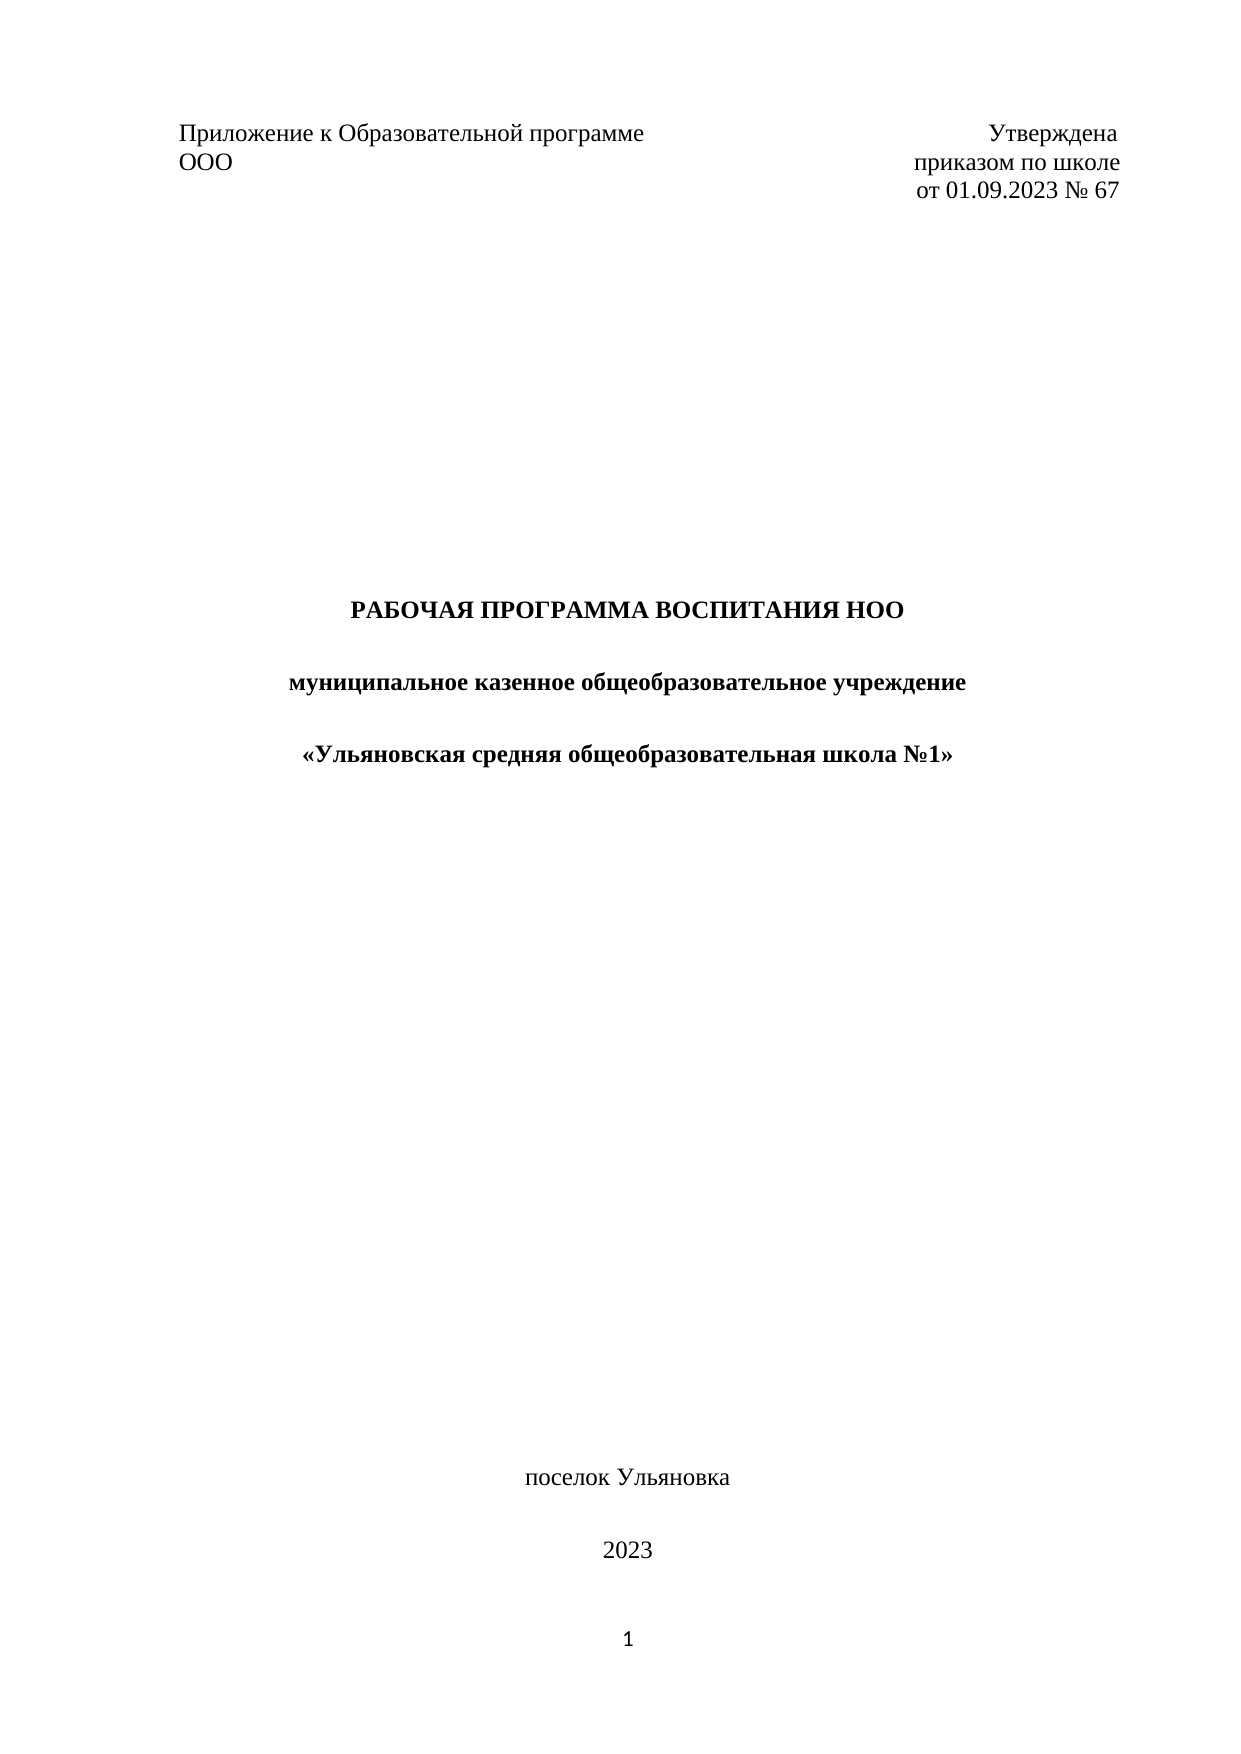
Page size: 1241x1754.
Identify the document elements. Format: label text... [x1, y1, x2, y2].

text 2023 [103, 1535, 1152, 1563]
text муниципальное казенное общеобразовательное учреждение [103, 667, 1152, 696]
text Приложение к Образовательной программе Утверждена [103, 118, 1152, 147]
text ООО приказом по школе [103, 147, 1152, 176]
text РАБОЧАЯ ПРОГРАММА ВОСПИТАНИЯ НОО [103, 595, 1152, 624]
text от 01.09.2023 № 67 [103, 176, 1152, 204]
text поселок Ульяновка [103, 1462, 1152, 1491]
text «Ульяновская средняя общеобразовательная школа №1» [103, 739, 1152, 768]
